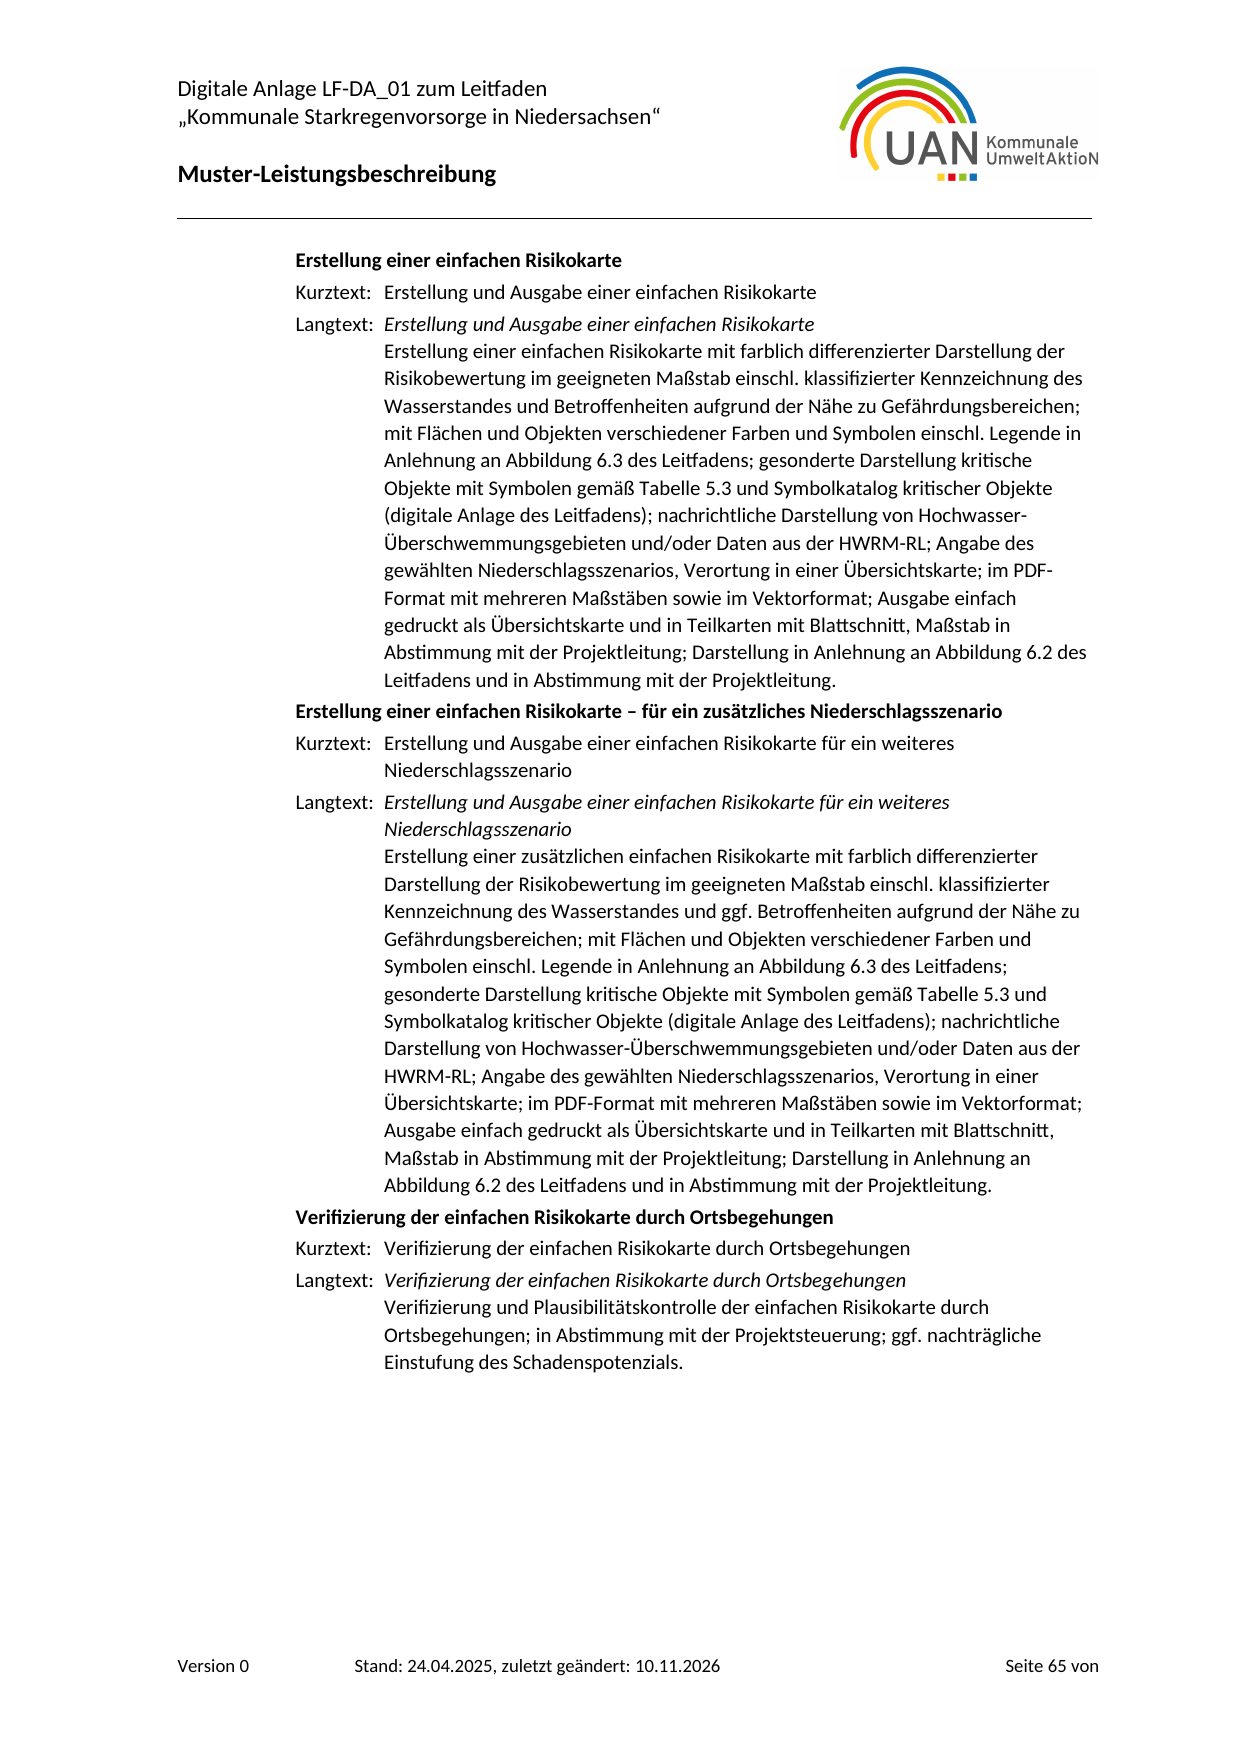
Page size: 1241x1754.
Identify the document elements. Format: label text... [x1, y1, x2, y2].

text Erstellung einer einfachen Risikokarte [295, 248, 1092, 273]
text Langtext: Erstellung und Ausgabe einer einfachen Risikokarte für ein weiteres Niederschlagsszenario Erstellung einer zusätzlichen einfachen Risikokarte mit farblich differenzierter Darstellung der Risikobewertung im geeigneten Maßstab einschl. klassifizierter Kennzeichnung des Wasserstandes und ggf. Betroffenheiten aufgrund der Nähe zu Gefährdungsbereichen; mit Flächen und Objekten verschiedener Farben und Symbolen einschl. Legende in Anlehnung an Abbildung 6.3 des Leitfadens; gesonderte Darstellung kritische Objekte mit Symbolen gemäß Tabelle 5.3 und Symbolkatalog kritischer Objekte (digitale Anlage des Leitfadens); nachrichtliche Darstellung von Hochwasser-Überschwemmungsgebieten und/oder Daten aus der HWRM-RL; Angabe des gewählten Niederschlagsszenarios, Verortung in einer Übersichtskarte; im PDF-Format mit mehreren Maßstäben sowie im Vektorformat; Ausgabe einfach gedruckt als Übersichtskarte und in Teilkarten mit Blattschnitt, Maßstab in Abstimmung mit der Projektleitung; Darstellung in Anlehnung an Abbildung 6.2 des Leitfadens und in Abstimmung mit der Projektleitung. [295, 789, 1092, 1198]
text Kurztext: Verifizierung der einfachen Risikokarte durch Ortsbegehungen [295, 1236, 1092, 1261]
text Erstellung einer einfachen Risikokarte – für ein zusätzliches Niederschlagsszenario [295, 698, 1092, 724]
picture [838, 66, 1099, 182]
text Langtext: Verifizierung der einfachen Risikokarte durch Ortsbegehungen Verifizierung und Plausibilitätskontrolle der einfachen Risikokarte durch Ortsbegehungen; in Abstimmung mit der Projektsteuerung; ggf. nachträgliche Einstufung des Schadenspotenzials. [295, 1267, 1092, 1375]
text Kurztext: Erstellung und Ausgabe einer einfachen Risikokarte [295, 279, 1092, 304]
text Verifizierung der einfachen Risikokarte durch Ortsbegehungen [295, 1204, 1092, 1229]
text Langtext: Erstellung und Ausgabe einer einfachen Risikokarte Erstellung einer einfachen Risikokarte mit farblich differenzierter Darstellung der Risikobewertung im geeigneten Maßstab einschl. klassifizierter Kennzeichnung des Wasserstandes und Betroffenheiten aufgrund der Nähe zu Gefährdungsbereichen; mit Flächen und Objekten verschiedener Farben und Symbolen einschl. Legende in Anlehnung an Abbildung 6.3 des Leitfadens; gesonderte Darstellung kritische Objekte mit Symbolen gemäß Tabelle 5.3 und Symbolkatalog kritischer Objekte (digitale Anlage des Leitfadens); nachrichtliche Darstellung von Hochwasser-Überschwemmungsgebieten und/oder Daten aus der HWRM-RL; Angabe des gewählten Niederschlagsszenarios, Verortung in einer Übersichtskarte; im PDF-Format mit mehreren Maßstäben sowie im Vektorformat; Ausgabe einfach gedruckt als Übersichtskarte und in Teilkarten mit Blattschnitt, Maßstab in Abstimmung mit der Projektleitung; Darstellung in Anlehnung an Abbildung 6.2 des Leitfadens und in Abstimmung mit der Projektleitung. [295, 311, 1092, 692]
text Kurztext: Erstellung und Ausgabe einer einfachen Risikokarte für ein weiteres Niederschlagsszenario [295, 730, 1092, 783]
